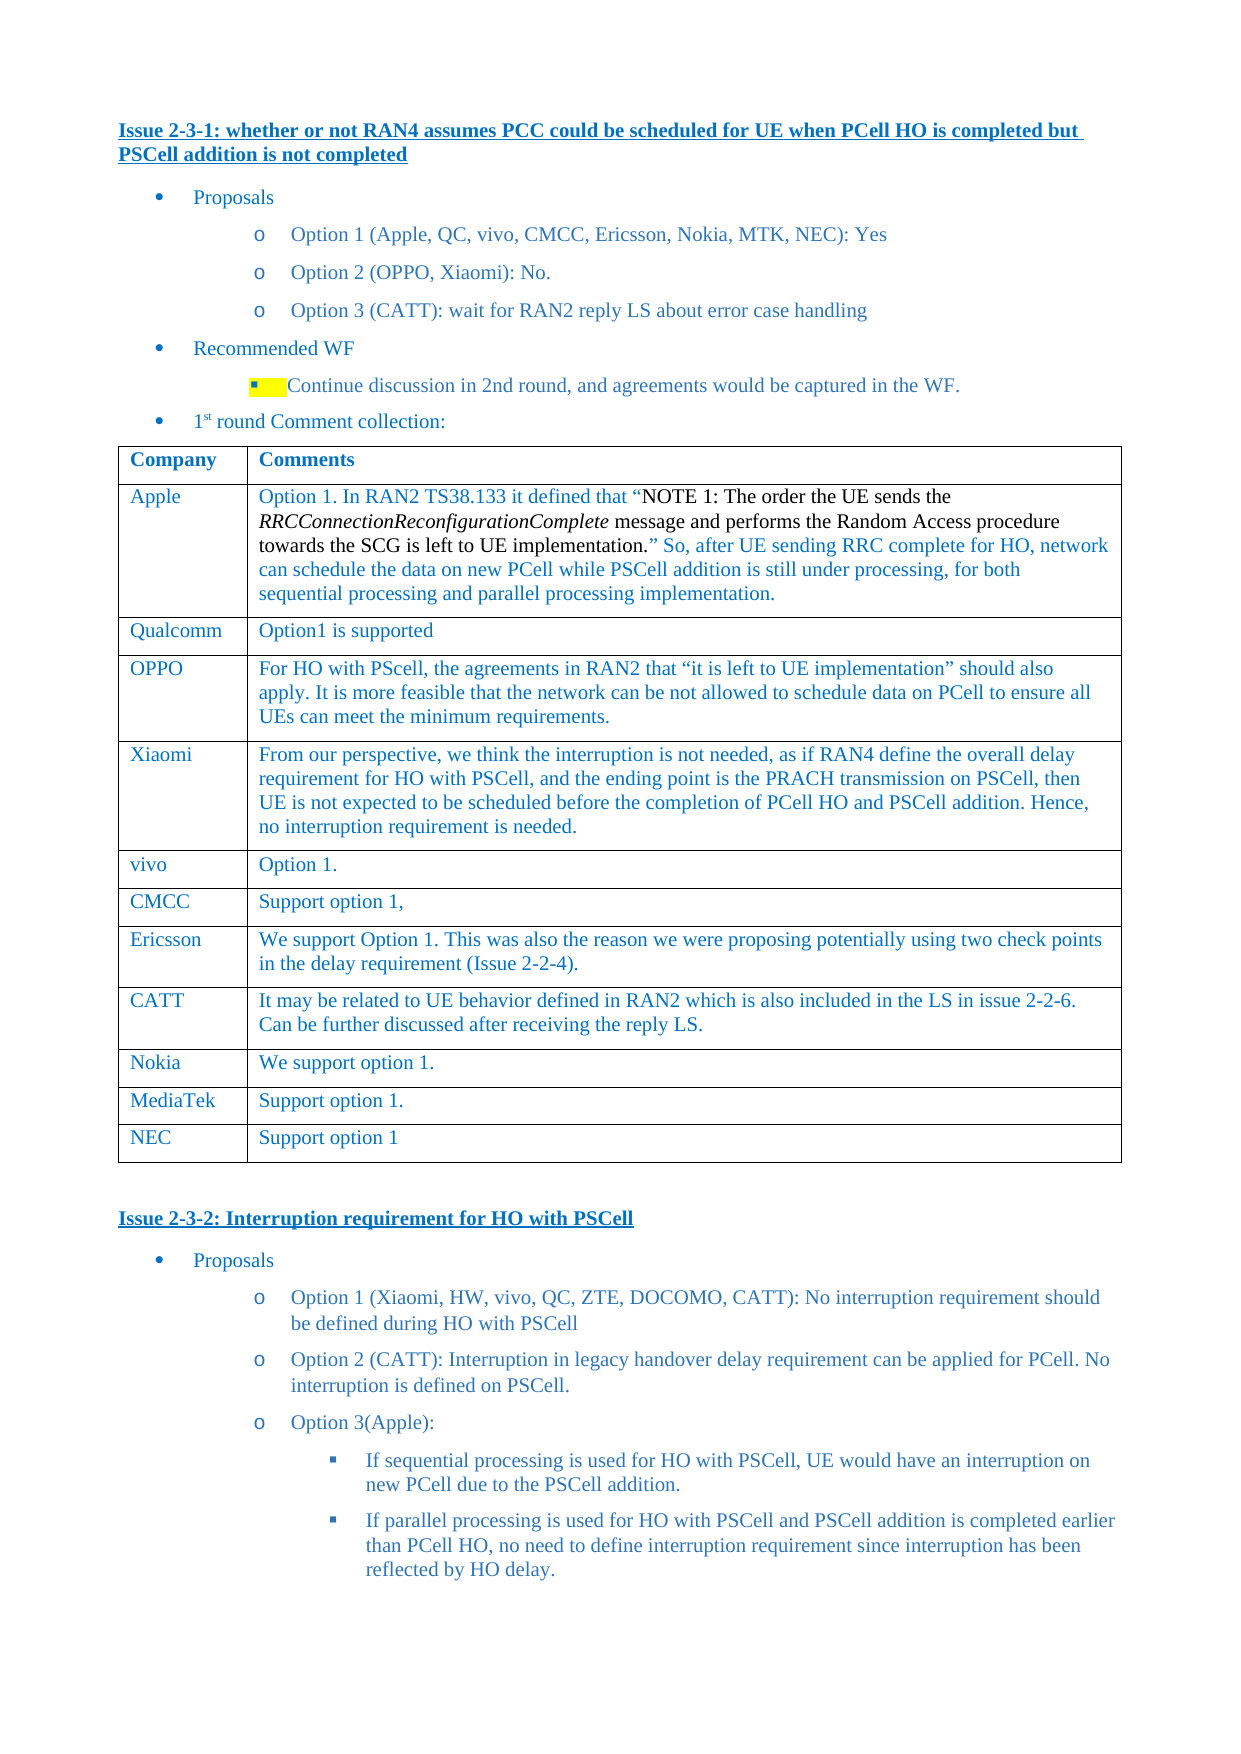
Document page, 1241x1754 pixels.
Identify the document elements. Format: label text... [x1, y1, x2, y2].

table_cell Support option 1 [248, 1125, 1121, 1162]
list Option 1 (Apple, QC, vivo, CMCC, Ericsson, Nokia, MTK, NEC): Yes [253, 221, 1122, 247]
list Option 3(Apple): [253, 1409, 1122, 1435]
table_cell From our perspective, we think the interruption is not needed, as if RAN4 define the overall delay requirement for HO with PSCell, and the ending point is the PRACH transmission on PSCell, then UE is not expected to be scheduled before the completion of PCell HO and PSCell addition. Hence, no interruption requirement is needed. [248, 742, 1121, 850]
table_cell Option 1. In RAN2 TS38.133 it defined that “NOTE 1: The order the UE sends the RRCConnectionReconfigurationComplete message and performs the Random Access procedure towards the SCG is left to UE implementation.” So, after UE sending RRC complete for HO, network can schedule the data on new PCell while PSCell addition is still under processing, for both sequential processing and parallel processing implementation. [248, 485, 1121, 617]
table_cell Apple [119, 485, 247, 617]
table_cell Ericsson [119, 927, 247, 987]
list Option 3 (CATT): wait for RAN2 reply LS about error case handling [253, 298, 1122, 324]
table_cell Nokia [119, 1050, 247, 1087]
list Continue discussion in 2nd round, and agreements would be captured in the WF. [249, 373, 1122, 397]
list Proposals [156, 185, 1122, 209]
table_header Company [119, 447, 247, 483]
table_cell Xiaomi [119, 742, 247, 850]
table_cell CATT [119, 988, 247, 1049]
table_cell NEC [119, 1125, 247, 1162]
text Issue 2-3-1: whether or not RAN4 assumes PCC could be scheduled for UE when PCell HO is completed but PSCell addition is not completed [118, 118, 1122, 166]
table_cell vivo [119, 851, 247, 888]
table_cell MediaTek [119, 1088, 247, 1124]
list Recommended WF [156, 336, 1122, 360]
table_cell It may be related to UE behavior defined in RAN2 which is also included in the LS in issue 2-2-6. Can be further discussed after receiving the reply LS. [248, 988, 1121, 1049]
list Option 1 (Xiaomi, HW, vivo, QC, ZTE, DOCOMO, CATT): No interruption requirement should be defined during HO with PSCell [253, 1285, 1122, 1335]
table_cell Support option 1. [248, 1088, 1121, 1124]
list If parallel processing is used for HO with PSCell and PSCell addition is completed earlier than PCell HO, no need to define interruption requirement since interruption has been reflected by HO delay. [328, 1508, 1122, 1581]
text Issue 2-3-2: Interruption requirement for HO with PSCell [118, 1206, 1122, 1230]
table_cell We support option 1. [248, 1050, 1121, 1087]
table_cell Support option 1, [248, 889, 1121, 926]
table_cell We support Option 1. This was also the reason we were proposing potentially using two check points in the delay requirement (Issue 2-2-4). [248, 927, 1121, 987]
table_cell OPPO [119, 656, 247, 741]
list Option 2 (CATT): Interruption in legacy handover delay requirement can be applied for PCell. No interruption is defined on PSCell. [253, 1347, 1122, 1397]
table_cell Option1 is supported [248, 618, 1121, 655]
list 1st round Comment collection: [156, 409, 1122, 433]
table_cell CMCC [119, 889, 247, 926]
list Option 2 (OPPO, Xiaomi): No. [253, 260, 1122, 285]
table_header Comments [248, 447, 1121, 483]
table_cell Option 1. [248, 851, 1121, 888]
list Proposals [156, 1248, 1122, 1272]
list If sequential processing is used for HO with PSCell, UE would have an interruption on new PCell due to the PSCell addition. [328, 1448, 1122, 1496]
table_cell For HO with PScell, the agreements in RAN2 that “it is left to UE implementation” should also apply. It is more feasible that the network can be not allowed to schedule data on PCell to ensure all UEs can meet the minimum requirements. [248, 656, 1121, 741]
table_cell Qualcomm [119, 618, 247, 655]
